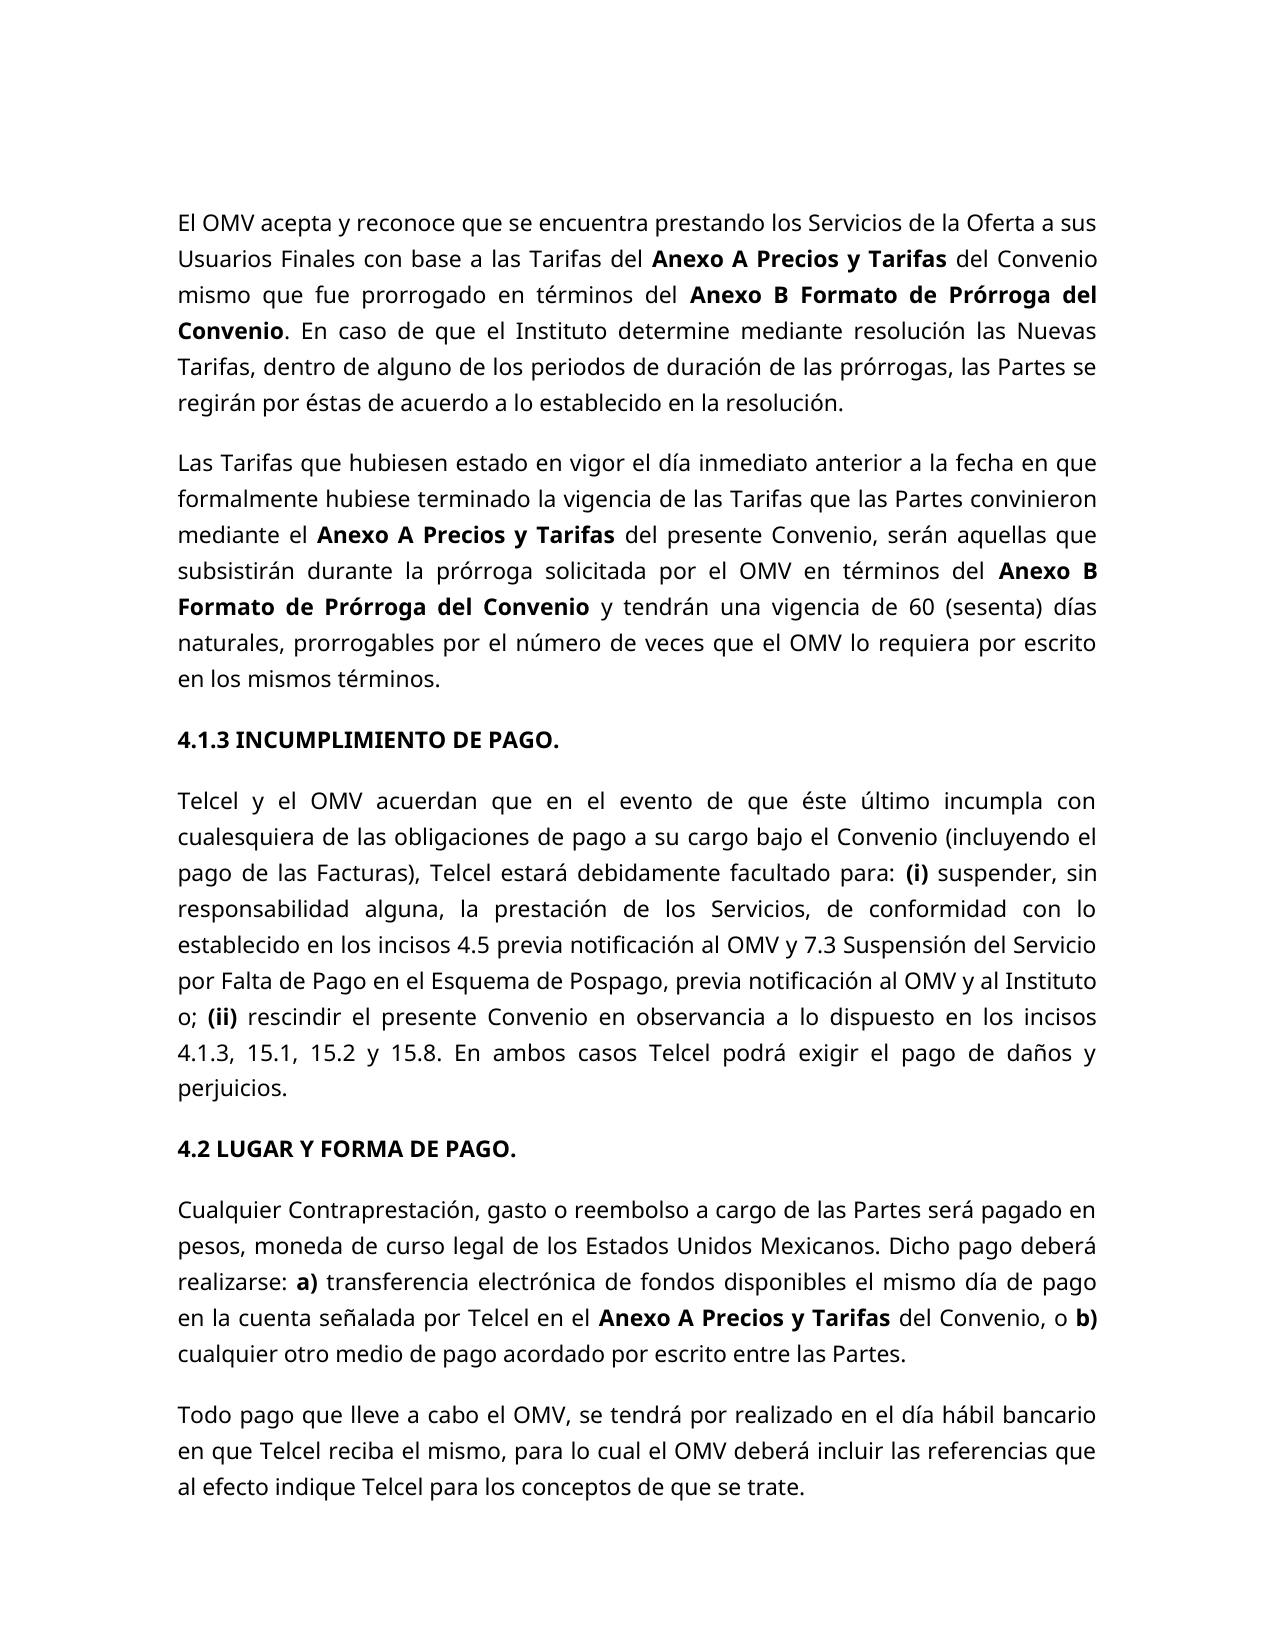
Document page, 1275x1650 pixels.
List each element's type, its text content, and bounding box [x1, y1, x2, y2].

text Las Tarifas que hubiesen estado en vigor el día inmediato anterior a la fecha en que formalmente hubiese terminado la vigencia de las Tarifas que las Partes convinieron mediante el Anexo A Precios y Tarifas del presente Convenio, serán aquellas que subsistirán durante la prórroga solicitada por el OMV en términos del Anexo B Formato de Prórroga del Convenio y tendrán una vigencia de 60 (sesenta) días naturales, prorrogables por el número de veces que el OMV lo requiera por escrito en los mismos términos. [177, 447, 1098, 694]
text Telcel y el OMV acuerdan que en el evento de que éste último incumpla con cualesquiera de las obligaciones de pago a su cargo bajo el Convenio (incluyendo el pago de las Facturas), Telcel estará debidamente facultado para: (i) suspender, sin responsabilidad alguna, la prestación de los Servicios, de conformidad con lo establecido en los incisos 4.5 previa notificación al OMV y 7.3 Suspensión del Servicio por Falta de Pago en el Esquema de Pospago, previa notificación al OMV y al Instituto o; (ii) rescindir el presente Convenio en observancia a lo dispuesto en los incisos 4.1.3, 15.1, 15.2 y 15.8. En ambos casos Telcel podrá exigir el pago de daños y perjuicios. [177, 785, 1098, 1104]
text Cualquier Contraprestación, gasto o reembolso a cargo de las Partes será pagado en pesos, moneda de curso legal de los Estados Unidos Mexicanos. Dicho pago deberá realizarse: a) transferencia electrónica de fondos disponibles el mismo día de pago en la cuenta señalada por Telcel en el Anexo A Precios y Tarifas del Convenio, o b) cualquier otro medio de pago acordado por escrito entre las Partes. [177, 1194, 1098, 1369]
text El OMV acepta y reconoce que se encuentra prestando los Servicios de la Oferta a sus Usuarios Finales con base a las Tarifas del Anexo A Precios y Tarifas del Convenio mismo que fue prorrogado en términos del Anexo B Formato de Prórroga del Convenio. En caso de que el Instituto determine mediante resolución las Nuevas Tarifas, dentro de alguno de los periodos de duración de las prórrogas, las Partes se regirán por éstas de acuerdo a lo establecido en la resolución. [177, 207, 1098, 418]
text Todo pago que lleve a cabo el OMV, se tendrá por realizado en el día hábil bancario en que Telcel reciba el mismo, para lo cual el OMV deberá incluir las referencias que al efecto indique Telcel para los conceptos de que se trate. [177, 1399, 1098, 1502]
text 4.1.3 INCUMPLIMIENTO DE PAGO. [177, 724, 1098, 755]
text 4.2 LUGAR Y FORMA DE PAGO. [177, 1133, 1098, 1164]
